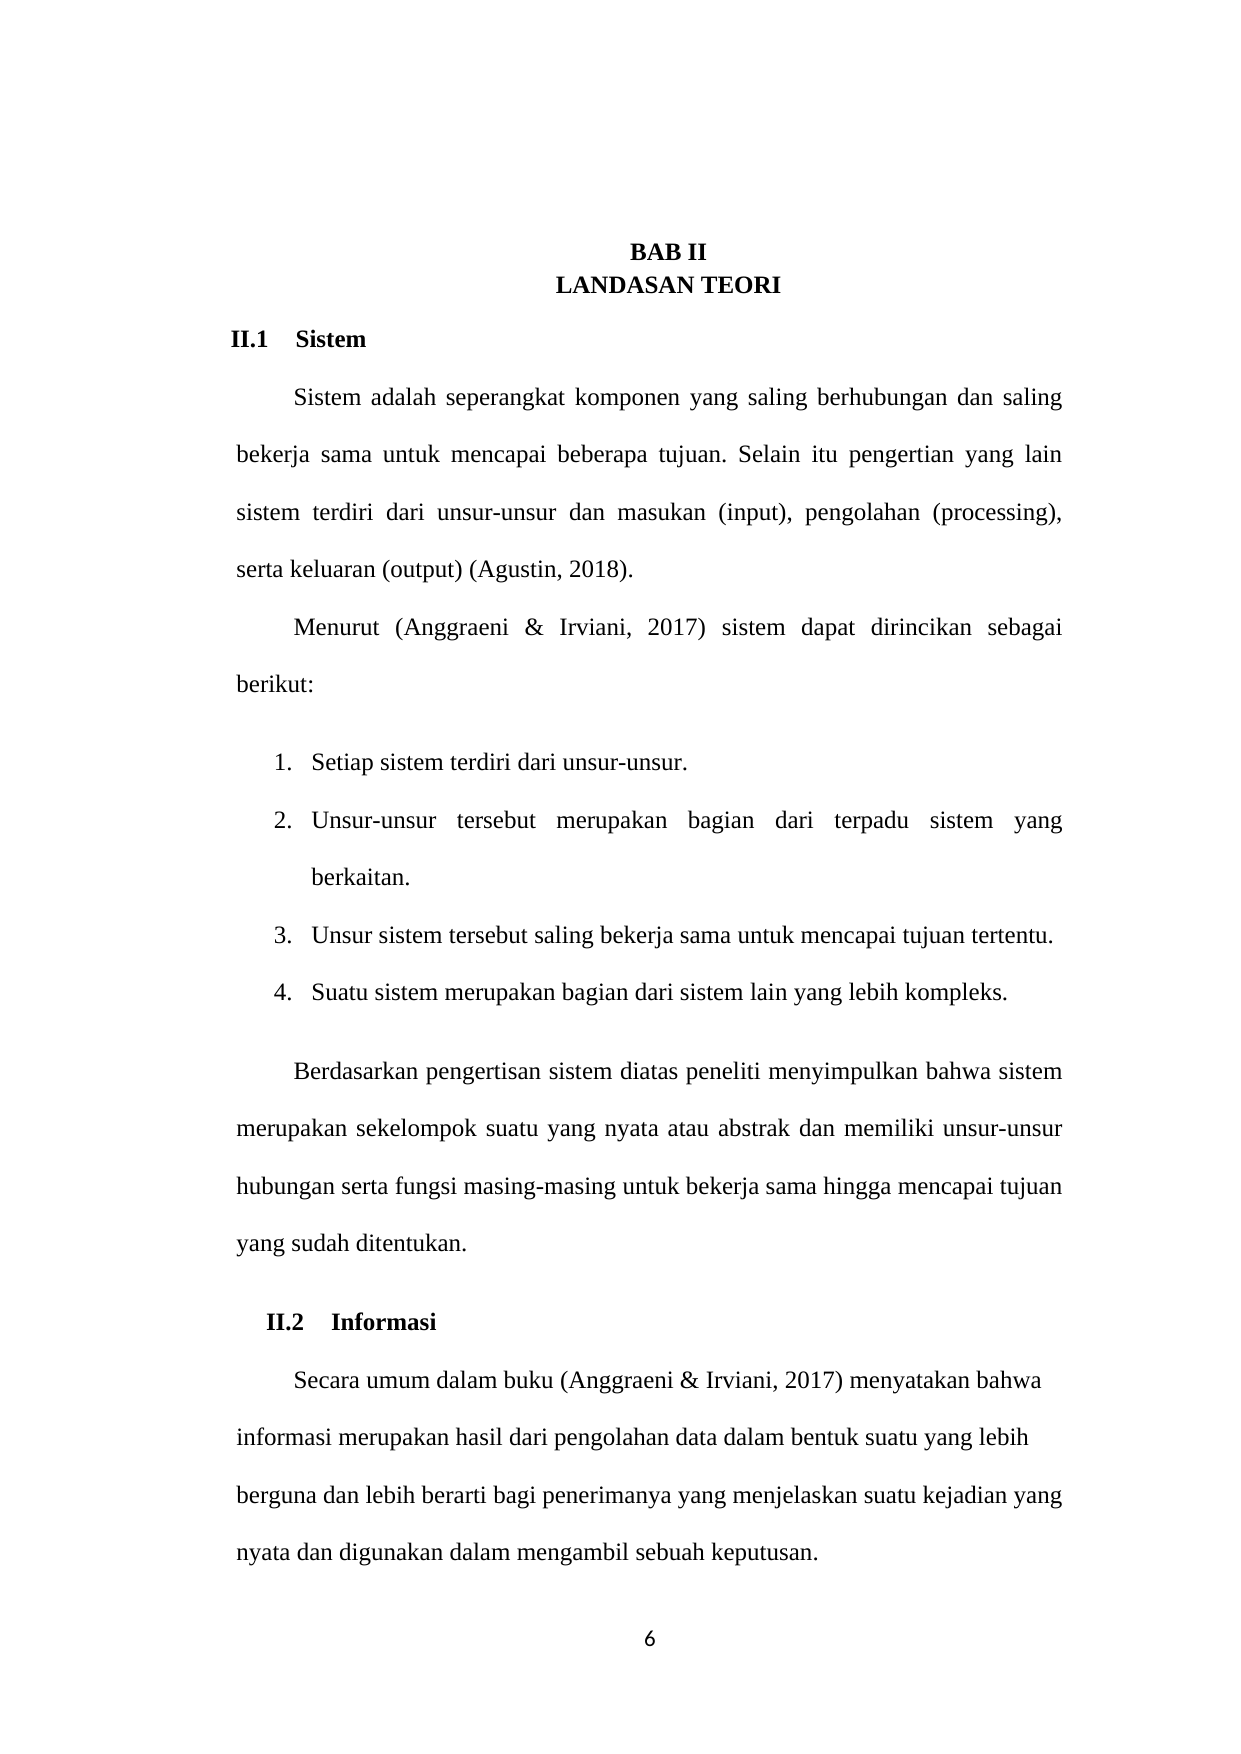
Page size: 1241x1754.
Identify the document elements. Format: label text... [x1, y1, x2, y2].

subtitle Informasi [266, 1307, 1063, 1335]
subtitle Sistem [230, 324, 1063, 352]
text Secara umum dalam buku menyatakan bahwa informasi merupakan hasil dari pengolahan data dalam bentuk suatu yang lebih berguna dan lebih berarti bagi penerimanya yang menjelaskan suatu kejadian yang nyata dan digunakan dalam mengambil sebuah keputusan. [236, 1365, 1063, 1566]
text Sistem adalah seperangkat komponen yang saling berhubungan dan saling bekerja sama untuk mencapai beberapa tujuan. Selain itu pengertian yang lain sistem terdiri dari unsur-unsur dan masukan (input), pengolahan (processing), serta keluaran (output) (Agustin, 2018). [236, 382, 1063, 583]
list BAB II LANDASAN TEORI [274, 237, 1063, 298]
list Unsur sistem tersebut saling bekerja sama untuk mencapai tujuan tertentu. [274, 920, 1063, 949]
text Berdasarkan pengertisan sistem diatas peneliti menyimpulkan bahwa sistem merupakan sekelompok suatu yang nyata atau abstrak dan memiliki unsur-unsur hubungan serta fungsi masing-masing untuk bekerja sama hingga mencapai tujuan yang sudah ditentukan. [236, 1056, 1063, 1257]
text Menurut sistem dapat dirincikan sebagai berikut: [236, 612, 1063, 698]
list Unsur-unsur tersebut merupakan bagian dari terpadu sistem yang berkaitan. [274, 805, 1063, 891]
list Suatu sistem merupakan bagian dari sistem lain yang lebih kompleks. [274, 977, 1063, 1006]
list Setiap sistem terdiri dari unsur-unsur. [274, 747, 1063, 776]
